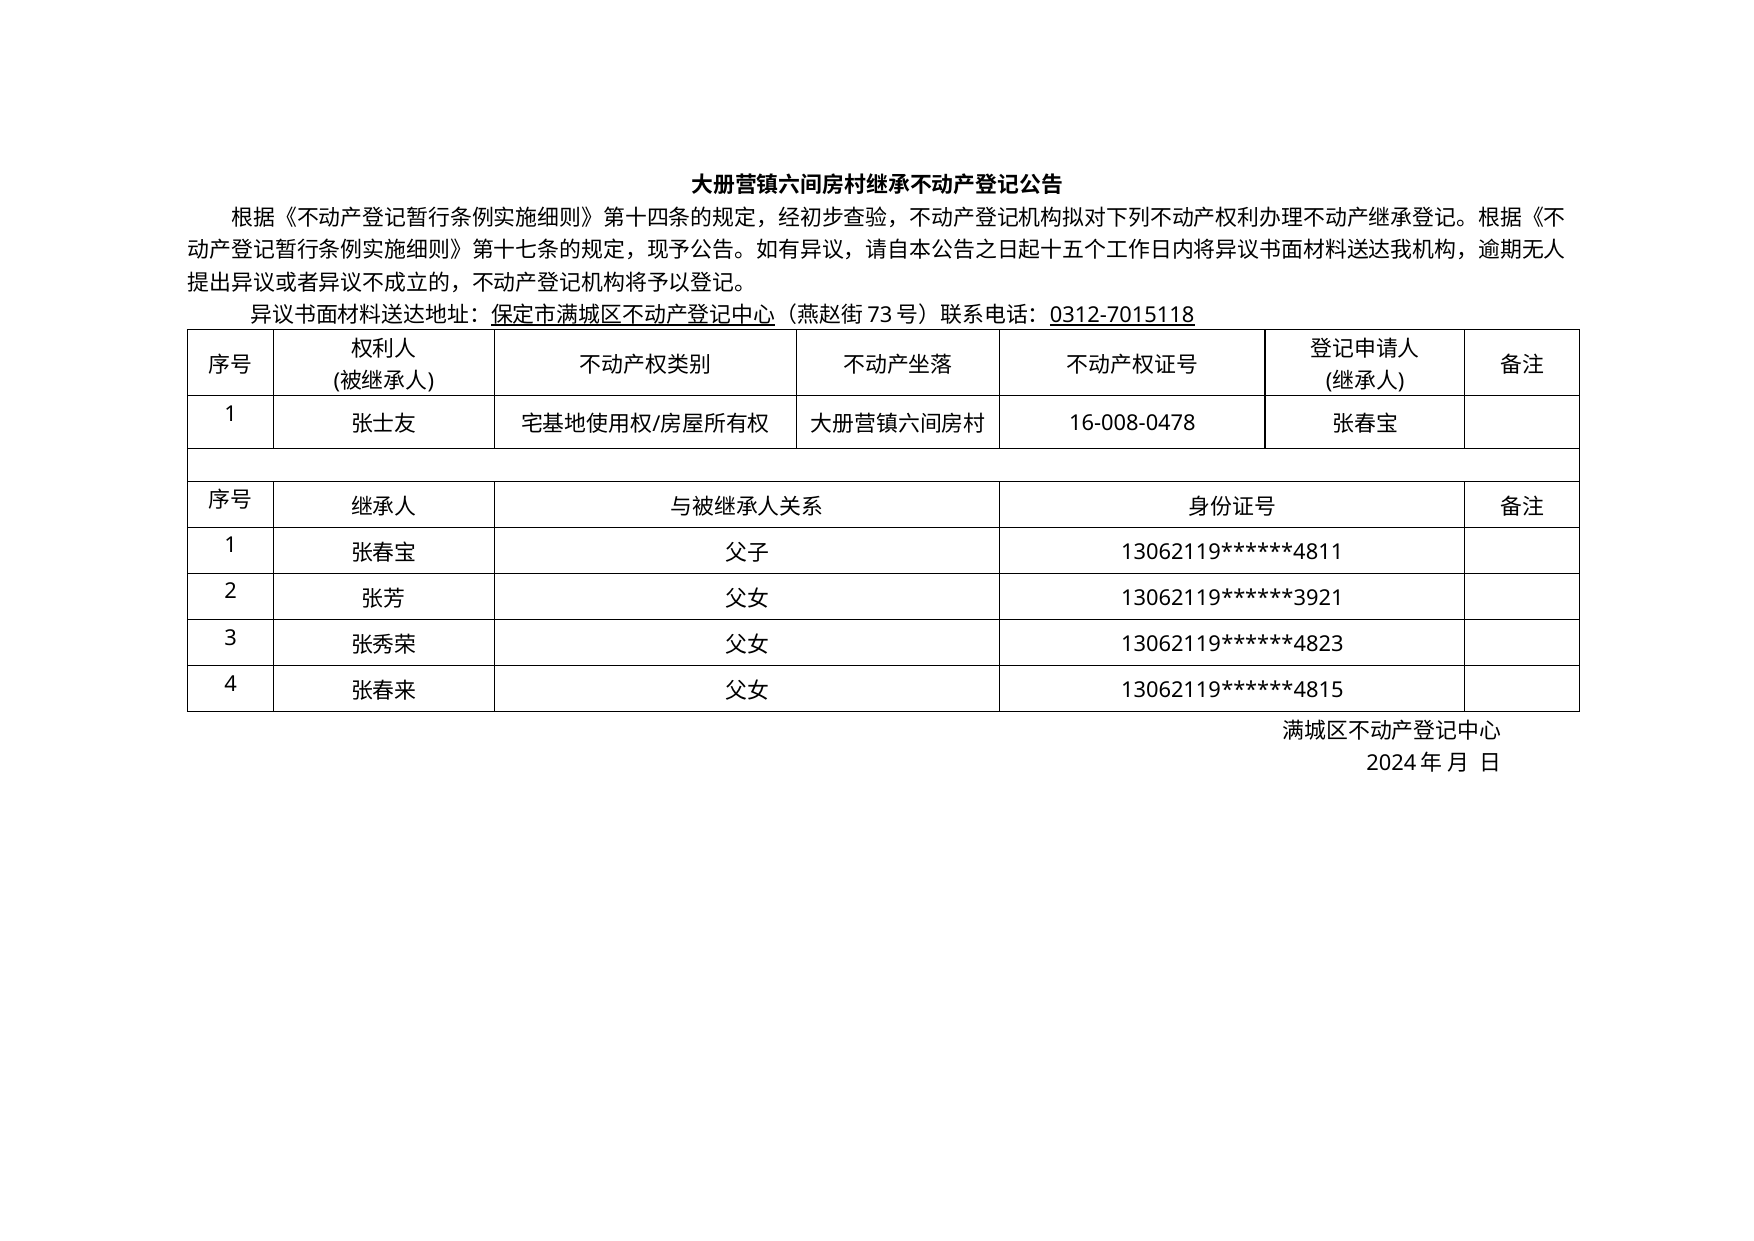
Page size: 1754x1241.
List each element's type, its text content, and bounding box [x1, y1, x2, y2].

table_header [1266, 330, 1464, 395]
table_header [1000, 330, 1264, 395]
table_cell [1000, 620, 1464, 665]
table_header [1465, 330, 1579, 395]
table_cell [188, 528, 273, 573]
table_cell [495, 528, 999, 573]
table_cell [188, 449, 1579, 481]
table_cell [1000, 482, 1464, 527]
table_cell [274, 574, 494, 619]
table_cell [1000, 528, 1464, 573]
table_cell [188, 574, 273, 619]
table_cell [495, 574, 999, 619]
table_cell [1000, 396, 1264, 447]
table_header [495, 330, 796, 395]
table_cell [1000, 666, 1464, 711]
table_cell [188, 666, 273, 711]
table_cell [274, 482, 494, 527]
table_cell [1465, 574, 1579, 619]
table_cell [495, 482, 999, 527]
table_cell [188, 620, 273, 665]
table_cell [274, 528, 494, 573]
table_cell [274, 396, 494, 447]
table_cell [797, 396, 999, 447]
text 满城区不动产登记中心 [187, 712, 1501, 745]
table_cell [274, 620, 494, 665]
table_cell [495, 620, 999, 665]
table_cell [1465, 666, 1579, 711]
text 异议书面材料送达地址：保定市满城区不动产登记中心（燕赵街73号）联系电话：0312-7015118 [250, 297, 1566, 329]
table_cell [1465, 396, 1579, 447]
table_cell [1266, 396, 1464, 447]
text 根据《不动产登记暂行条例实施细则》第十四条的规定，经初步查验，不动产登记机构拟对下列不动产权利办理不动产继承登记。根据《不动产登记暂行条例实施细则》第十七条的规定，现予公告。如有异议，请自本公告之日起十五个工作日内将异议书面材料送达我机构，逾期无人提出异议或者异议不成立的，不动产登记机构将予以登记。 [187, 199, 1566, 297]
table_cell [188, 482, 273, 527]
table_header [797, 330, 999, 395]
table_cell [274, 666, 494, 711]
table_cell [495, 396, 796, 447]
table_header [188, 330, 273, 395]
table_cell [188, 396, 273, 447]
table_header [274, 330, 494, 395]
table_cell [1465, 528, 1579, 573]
text 2024年 月 日 [187, 745, 1501, 777]
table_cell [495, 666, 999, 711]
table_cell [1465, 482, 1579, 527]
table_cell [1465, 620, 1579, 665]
text 大册营镇六间房村继承不动产登记公告 [187, 167, 1566, 199]
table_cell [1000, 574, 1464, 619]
